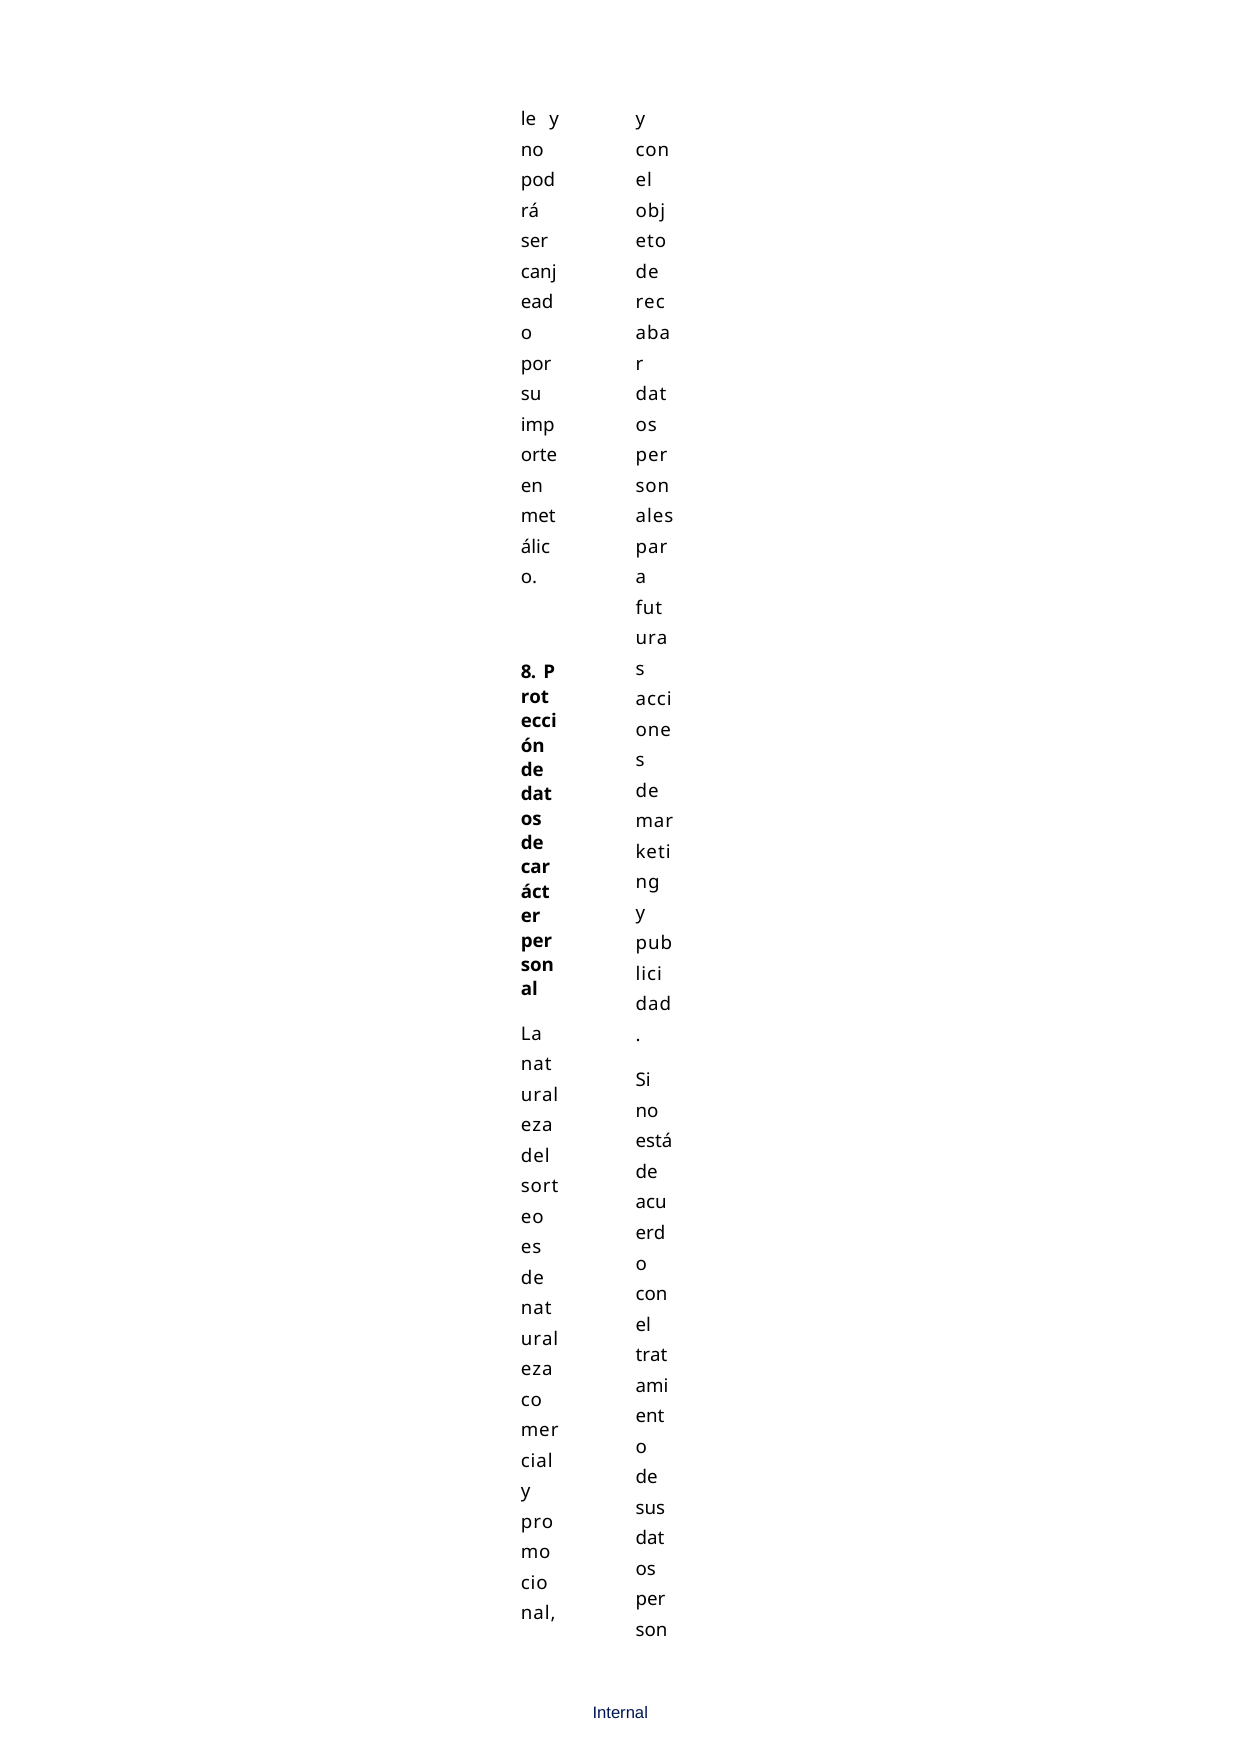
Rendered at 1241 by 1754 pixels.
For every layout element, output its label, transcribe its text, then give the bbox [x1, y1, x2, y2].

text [635, 1062, 674, 1642]
text La naturaleza del sorteo es de naturaleza comercial y promocional, y con el objeto de recabar datos personales para futuras acciones de marketing y publicidad. [635, 101, 674, 1047]
text El premio es personal e intransferible y no podrá ser canjeado por su importe en metálico. [521, 101, 558, 590]
list Protección de datos de carácter personal [521, 659, 558, 1001]
text La naturaleza del sorteo es de naturaleza comercial y promocional, y con el objeto de recabar datos personales para futuras acciones de marketing y publicidad. [521, 1016, 558, 1626]
